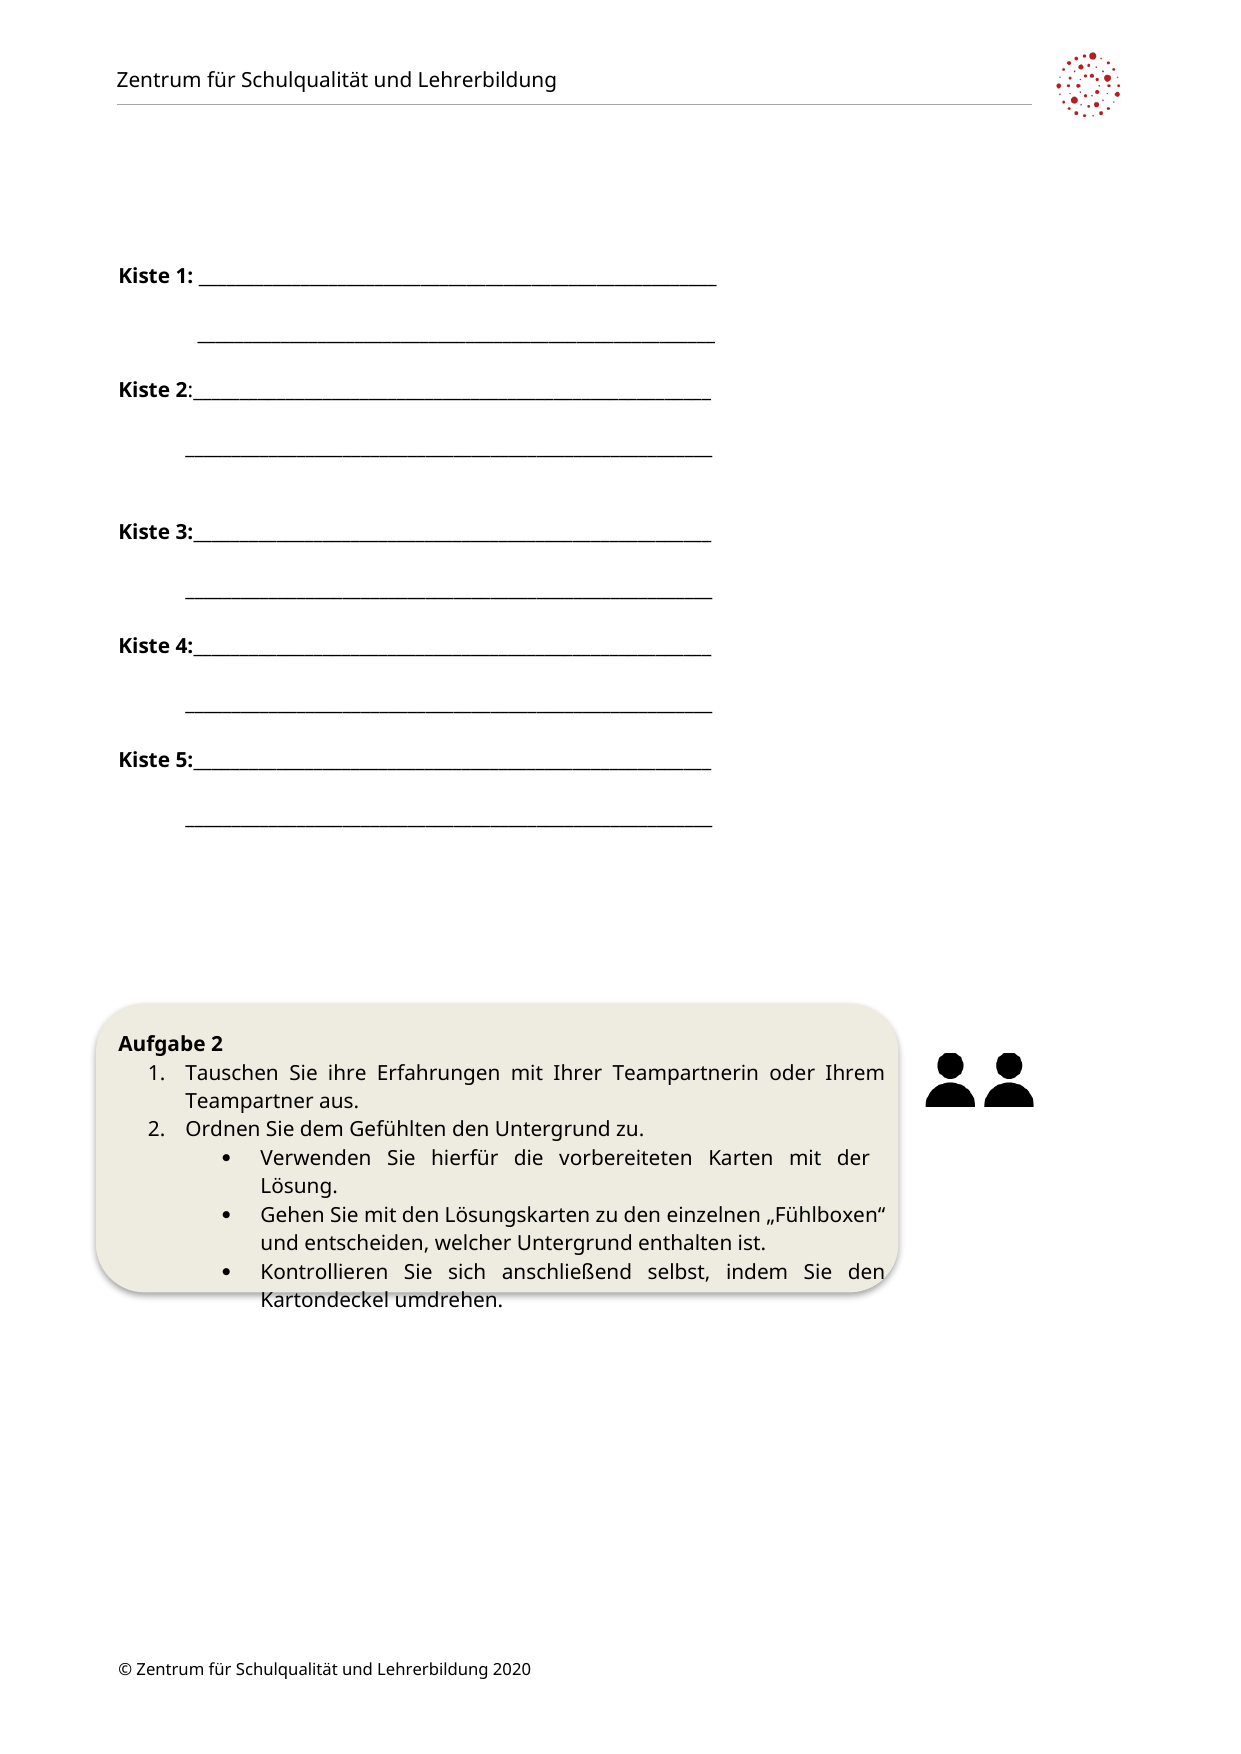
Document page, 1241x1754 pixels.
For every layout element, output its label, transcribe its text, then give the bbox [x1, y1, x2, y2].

text _________________________________________________________ [185, 802, 886, 830]
text _________________________________________________________ [185, 688, 886, 716]
text Aufgabe 2 [118, 1029, 886, 1058]
text Kiste 4:________________________________________________________ [118, 631, 886, 659]
list Kontrollieren Sie sich anschließend selbst, indem Sie den Kartondeckel umdrehen. [223, 1257, 886, 1314]
list Ordnen Sie dem Gefühlten den Untergrund zu. [148, 1114, 886, 1143]
text Kiste 3:________________________________________________________ [118, 517, 886, 546]
text ________________________________________________________ [192, 318, 886, 347]
list Gehen Sie mit den Lösungskarten zu den einzelnen „Fühlboxen“ und entscheiden, welcher Untergrund enthalten ist. [223, 1200, 886, 1257]
text _________________________________________________________ [185, 432, 886, 461]
text Kiste 1: ________________________________________________________ [118, 261, 886, 290]
picture [925, 1053, 1034, 1107]
text Kiste 2:________________________________________________________ [118, 375, 886, 404]
picture [1055, 48, 1121, 121]
text _________________________________________________________ [185, 574, 886, 603]
list Verwenden Sie hierfür die vorbereiteten Karten mit der Lösung. [223, 1143, 886, 1200]
list Tauschen Sie ihre Erfahrungen mit Ihrer Teampartnerin oder Ihrem Teampartner aus. [148, 1058, 886, 1114]
text Kiste 5:________________________________________________________ [118, 745, 886, 773]
